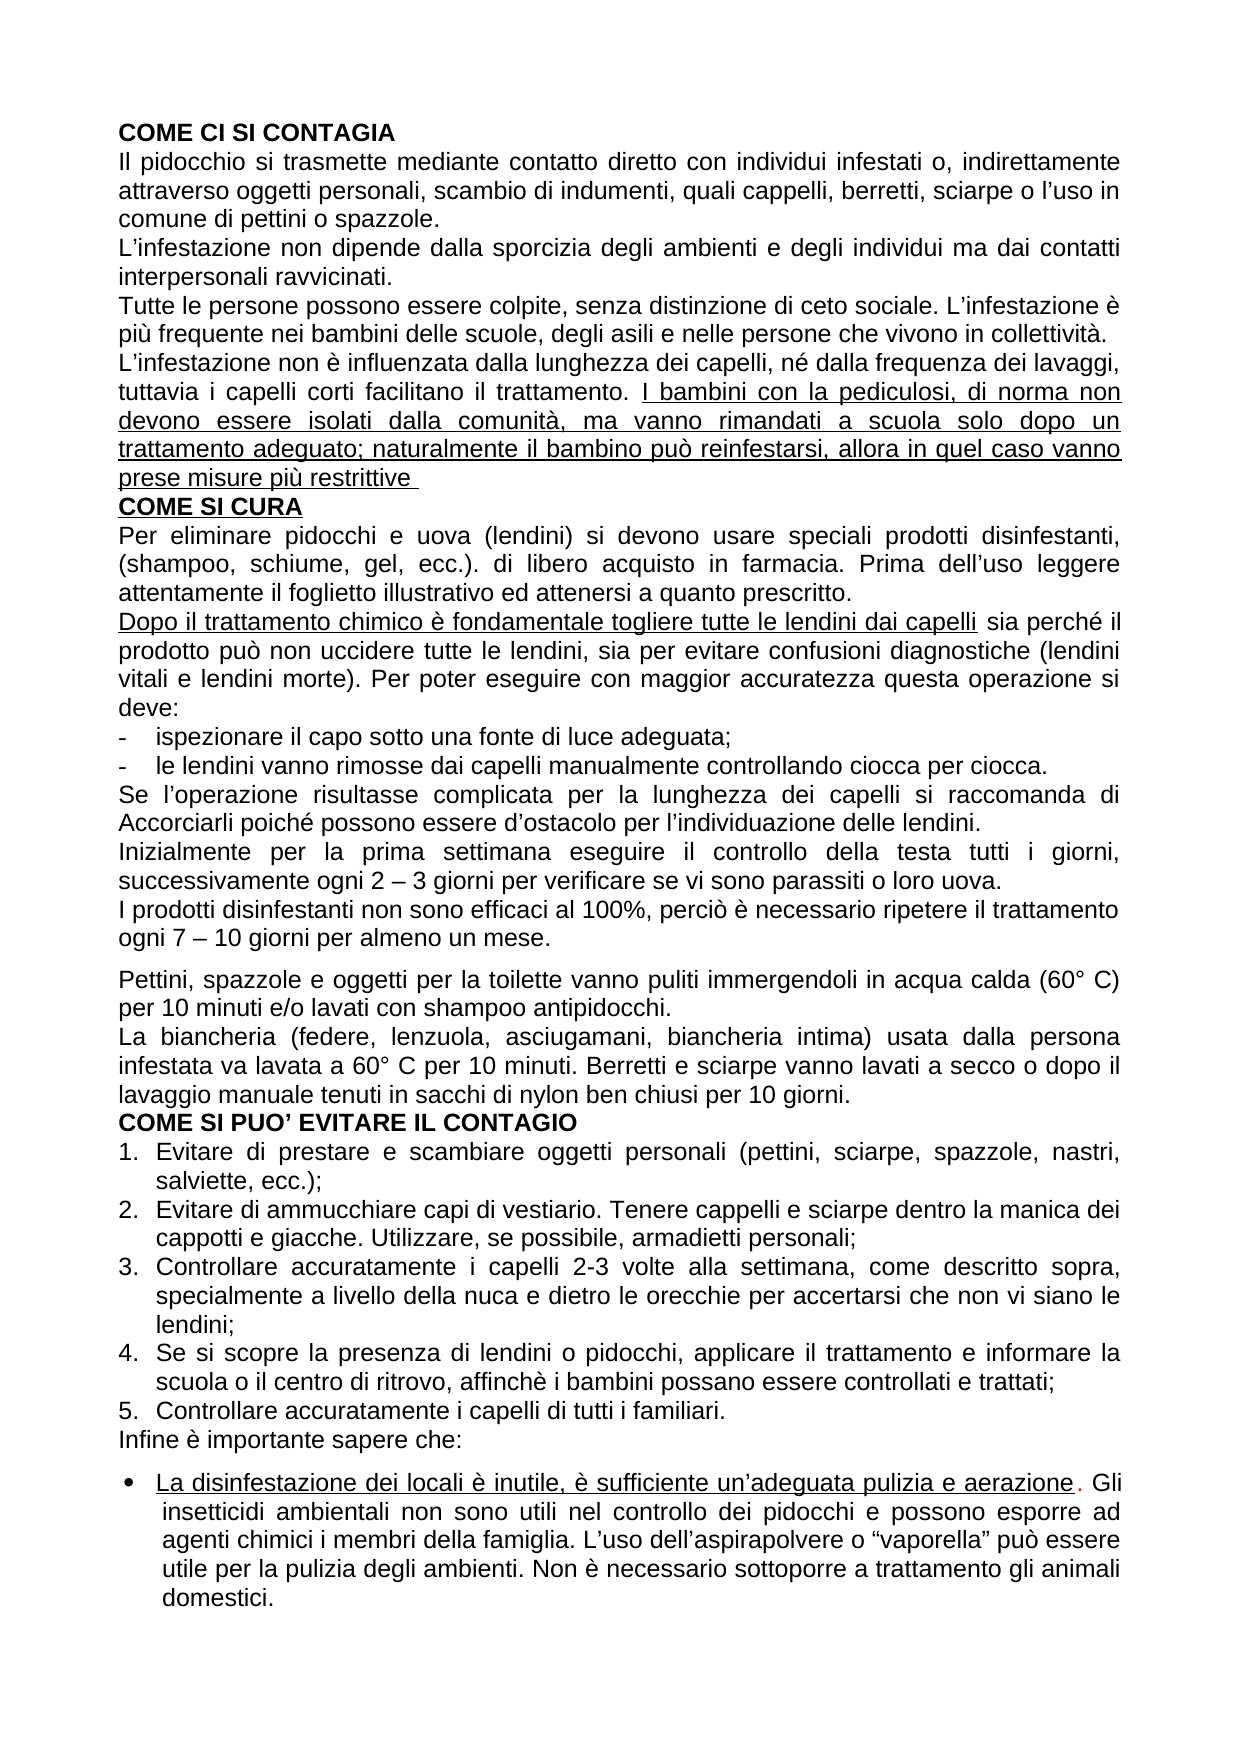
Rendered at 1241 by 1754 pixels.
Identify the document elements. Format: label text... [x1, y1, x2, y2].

text L’infestazione non è influenzata dalla lunghezza dei capelli, né dalla frequenza dei lavaggi, tuttavia i capelli corti facilitano il trattamento. I bambini con la pediculosi, di norma non devono essere isolati dalla comunità, ma vanno rimandati a scuola solo dopo un trattamento adeguato; naturalmente il bambino può reinfestarsi, allora in quel caso vanno prese misure più restrittive [118, 348, 1122, 459]
list Evitare di prestare e scambiare oggetti personali (pettini, sciarpe, spazzole, nastri, salviette, ecc.); [118, 1137, 1122, 1194]
list Evitare di ammucchiare capi di vestiario. Tenere cappelli e sciarpe dentro la manica dei cappotti e giacche. Utilizzare, se possibile, armadietti personali; [118, 1194, 1122, 1252]
text L’infestazione non dipende dalla sporcizia degli ambienti e degli individui ma dai contatti interpersonali ravvicinati. [118, 233, 1122, 291]
text COME SI PUO’ EVITARE IL CONTAGIO [118, 1108, 1122, 1137]
list ispezionare il capo sotto una fonte di luce adeguata; [118, 722, 1122, 751]
text Tutte le persone possono essere colpite, senza distinzione di ceto sociale. L’infestazione è più frequente nei bambini delle scuole, degli asili e nelle persone che vivono in collettività. [118, 291, 1122, 348]
text Infine è importante sapere che: [118, 1424, 1122, 1453]
list le lendini vanno rimosse dai capelli manualmente controllando ciocca per ciocca. [118, 751, 1122, 779]
text COME CI SI CONTAGIA [118, 118, 1122, 147]
text COME SI CURA [118, 492, 1122, 521]
text Inizialmente per la prima settimana eseguire il controllo della testa tutti i giorni, successivamente ogni 2 – 3 giorni per verificare se vi sono parassiti o loro uova. [118, 837, 1122, 894]
list Controllare accuratamente i capelli di tutti i familiari. [118, 1396, 1122, 1424]
list Se si scopre la presenza di lendini o pidocchi, applicare il trattamento e informare la scuola o il centro di ritrovo, affinchè i bambini possano essere controllati e trattati; [118, 1338, 1122, 1396]
text Per eliminare pidocchi e uova (lendini) si devono usare speciali prodotti disinfestanti, (shampoo, schiume, gel, ecc.). di libero acquisto in farmacia. Prima dell’uso leggere attentamente il foglietto illustrativo ed attenersi a quanto prescritto. [118, 521, 1122, 607]
text La biancheria (federe, lenzuola, asciugamani, biancheria intima) usata dalla persona infestata va lavata a 60° C per 10 minuti. Berretti e sciarpe vanno lavati a secco o dopo il lavaggio manuale tenuti in sacchi di nylon ben chiusi per 10 giorni. [118, 1022, 1122, 1108]
text I prodotti disinfestanti non sono efficaci al 100%, perciò è necessario ripetere il trattamento ogni 7 – 10 giorni per almeno un mese. [118, 894, 1122, 952]
text Il pidocchio si trasmette mediante contatto diretto con individui infestati o, indirettamente attraverso oggetti personali, scambio di indumenti, quali cappelli, berretti, sciarpe o l’uso in comune di pettini o spazzole. [118, 147, 1122, 233]
text Dopo il trattamento chimico è fondamentale togliere tutte le lendini dai capelli sia perché il prodotto può non uccidere tutte le lendini, sia per evitare confusioni diagnostiche (lendini vitali e lendini morte). Per poter eseguire con maggior accuratezza questa operazione si deve: [118, 607, 1122, 722]
list Controllare accuratamente i capelli 2-3 volte alla settimana, come descritto sopra, specialmente a livello della nuca e dietro le orecchie per accertarsi che non vi siano le lendini; [118, 1252, 1122, 1338]
text Pettini, spazzole e oggetti per la toilette vanno puliti immergendoli in acqua calda (60° C) per 10 minuti e/o lavati con shampoo antipidocchi. [118, 964, 1122, 1022]
list La disinfestazione dei locali è inutile, è sufficiente un’adeguata pulizia e aerazione. Gli insetticidi ambientali non sono utili nel controllo dei pidocchi e possono esporre ad agenti chimici i membri della famiglia. L’uso dell’aspirapolvere o “vaporella” può essere utile per la pulizia degli ambienti. Non è necessario sottoporre a trattamento gli animali domestici. [124, 1468, 1122, 1612]
text L’infestazione non è influenzata dalla lunghezza dei capelli, né dalla frequenza dei lavaggi, tuttavia i capelli corti facilitano il trattamento. I bambini con la pediculosi, di norma non devono essere isolati dalla comunità, ma vanno rimandati a scuola solo dopo un trattamento adeguato; naturalmente il bambino può reinfestarsi, allora in quel caso vanno prese misure più restrittive [118, 461, 1122, 492]
text Se l’operazione risultasse complicata per la lunghezza dei capelli si raccomanda di Accorciarli poiché possono essere d’ostacolo per l’individuazione delle lendini. [118, 779, 1122, 837]
